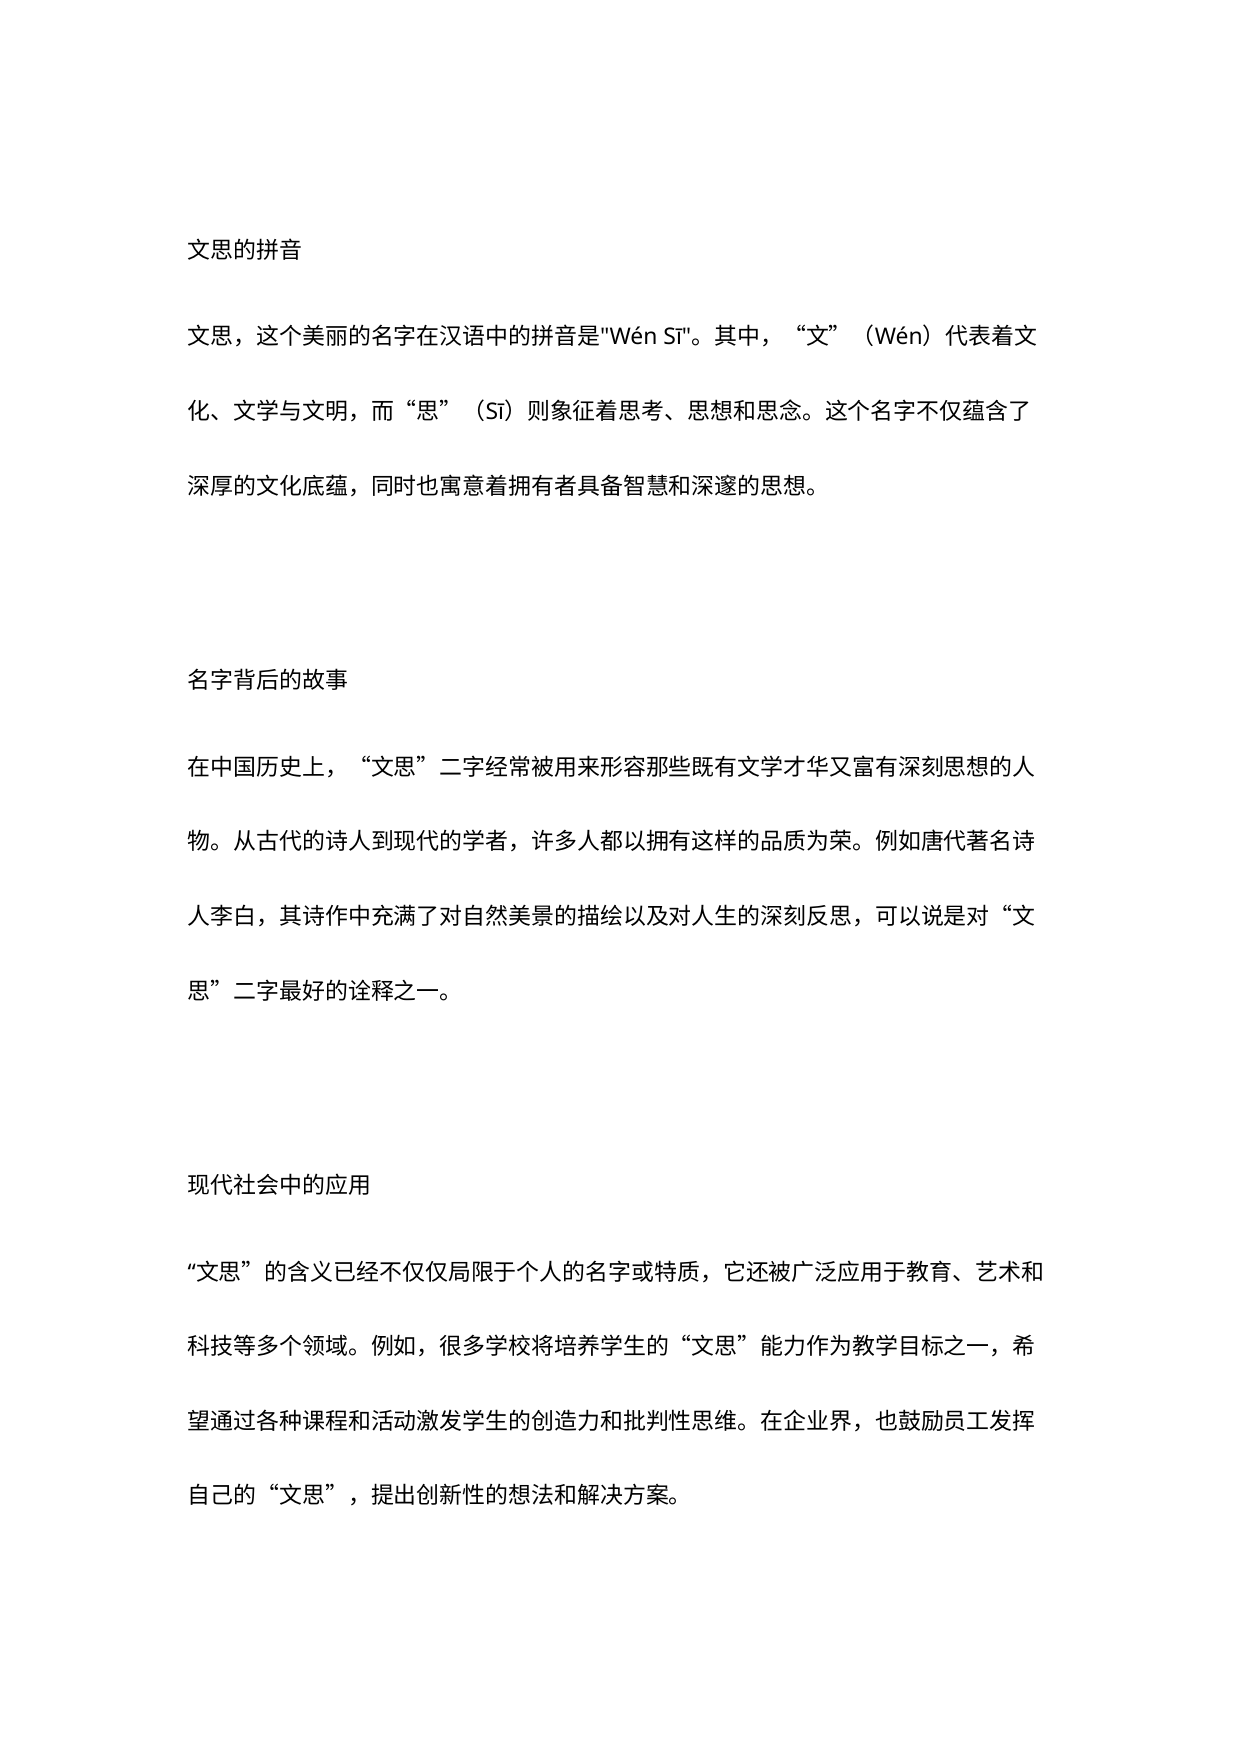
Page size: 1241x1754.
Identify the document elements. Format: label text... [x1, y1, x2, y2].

text 文思，这个美丽的名字在汉语中的拼音是"Wén Sī"。其中，“文”（Wén）代表着文化、文学与文明，而“思”（Sī）则象征着思考、思想和思念。这个名字不仅蕴含了深厚的文化底蕴，同时也寓意着拥有者具备智慧和深邃的思想。 [187, 302, 1053, 517]
text 文思的拼音 [187, 216, 1053, 281]
text 在中国历史上，“文思”二字经常被用来形容那些既有文学才华又富有深刻思想的人物。从古代的诗人到现代的学者，许多人都以拥有这样的品质为荣。例如唐代著名诗人李白，其诗作中充满了对自然美景的描绘以及对人生的深刻反思，可以说是对“文思”二字最好的诠释之一。 [187, 733, 1053, 1022]
text “文思”的含义已经不仅仅局限于个人的名字或特质，它还被广泛应用于教育、艺术和科技等多个领域。例如，很多学校将培养学生的“文思”能力作为教学目标之一，希望通过各种课程和活动激发学生的创造力和批判性思维。在企业界，也鼓励员工发挥自己的“文思”，提出创新性的想法和解决方案。 [187, 1237, 1053, 1527]
text 名字背后的故事 [187, 646, 1053, 711]
text 现代社会中的应用 [187, 1151, 1053, 1216]
